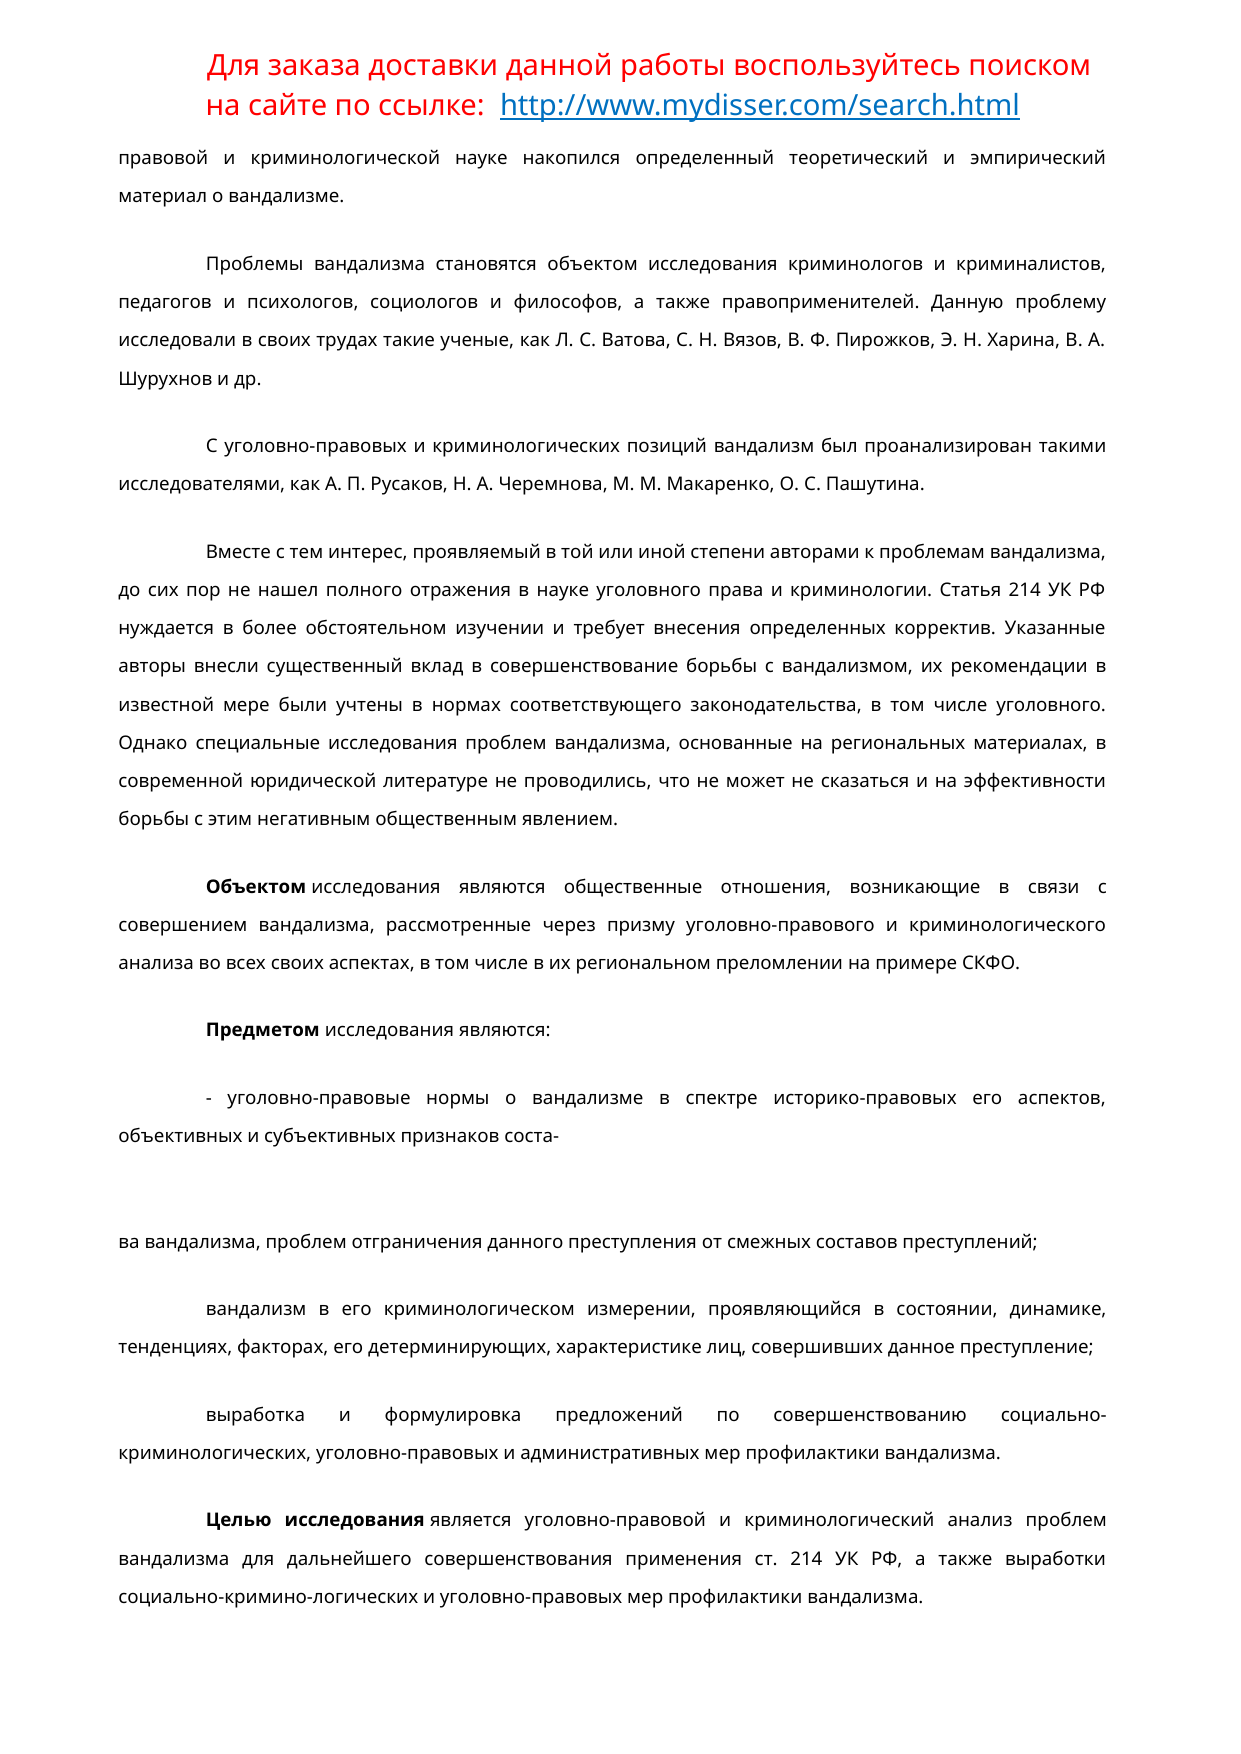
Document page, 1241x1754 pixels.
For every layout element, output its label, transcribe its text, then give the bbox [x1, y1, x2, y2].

text Целью исследования является уголовно-правовой и криминологический анализ проблем вандализма для дальнейшего совершенствования применения ст. 214 УК РФ, а также выработки социально-кримино-логических и уголовно-правовых мер профилактики вандализма. [118, 1507, 1107, 1609]
text вандализм в его криминологическом измерении, проявляющийся в состоянии, динамике, тенденциях, факторах, его детерминирующих, характеристике лиц, совершивших данное преступление; [118, 1295, 1107, 1359]
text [118, 144, 1107, 208]
text - уголовно-правовые нормы о вандализме в спектре историко-правовых его аспектов, объективных и субъективных признаков соста- [118, 1084, 1107, 1148]
text С уголовно-правовых и криминологических позиций вандализм был проанализирован такими исследователями, как А. П. Русаков, Н. А. Черемнова, М. М. Макаренко, О. С. Пашутина. [118, 432, 1107, 496]
text выработка и формулировка предложений по совершенствованию социально-криминологических, уголовно-правовых и административных мер профилактики вандализма. [118, 1401, 1107, 1465]
text Предметом исследования являются: [118, 1017, 1107, 1042]
text Проблемы вандализма становятся объектом исследования криминологов и криминалистов, педагогов и психологов, социологов и философов, а также правоприменителей. Данную проблему исследовали в своих трудах такие ученые, как Л. С. Ватова, С. Н. Вязов, В. Ф. Пирожков, Э. Н. Харина, В. А. Шурухнов и др. [118, 250, 1107, 390]
text Объектом исследования являются общественные отношения, возникающие в связи с совершением вандализма, рассмотренные через призму уголовно-правового и криминологического анализа во всех своих аспектах, в том числе в их региональном преломлении на примере СКФО. [118, 873, 1107, 975]
text Вместе с тем интерес, проявляемый в той или иной степени авторами к проблемам вандализма, до сих пор не нашел полного отражения в науке уголовного права и криминологии. Статья 214 УК РФ нуждается в более обстоятельном изучении и требует внесения определенных корректив. Указанные авторы внесли существенный вклад в совершенствование борьбы с вандализмом, их рекомендации в известной мере были учтены в нормах соответствующего законодательства, в том числе уголовного. Однако специальные исследования проблем вандализма, основанные на региональных материалах, в современной юридической литературе не проводились, что не может не сказаться и на эффективности борьбы с этим негативным общественным явлением. [118, 538, 1107, 831]
text ва вандализма, проблем отграничения данного преступления от смежных составов преступлений; [118, 1190, 1107, 1253]
